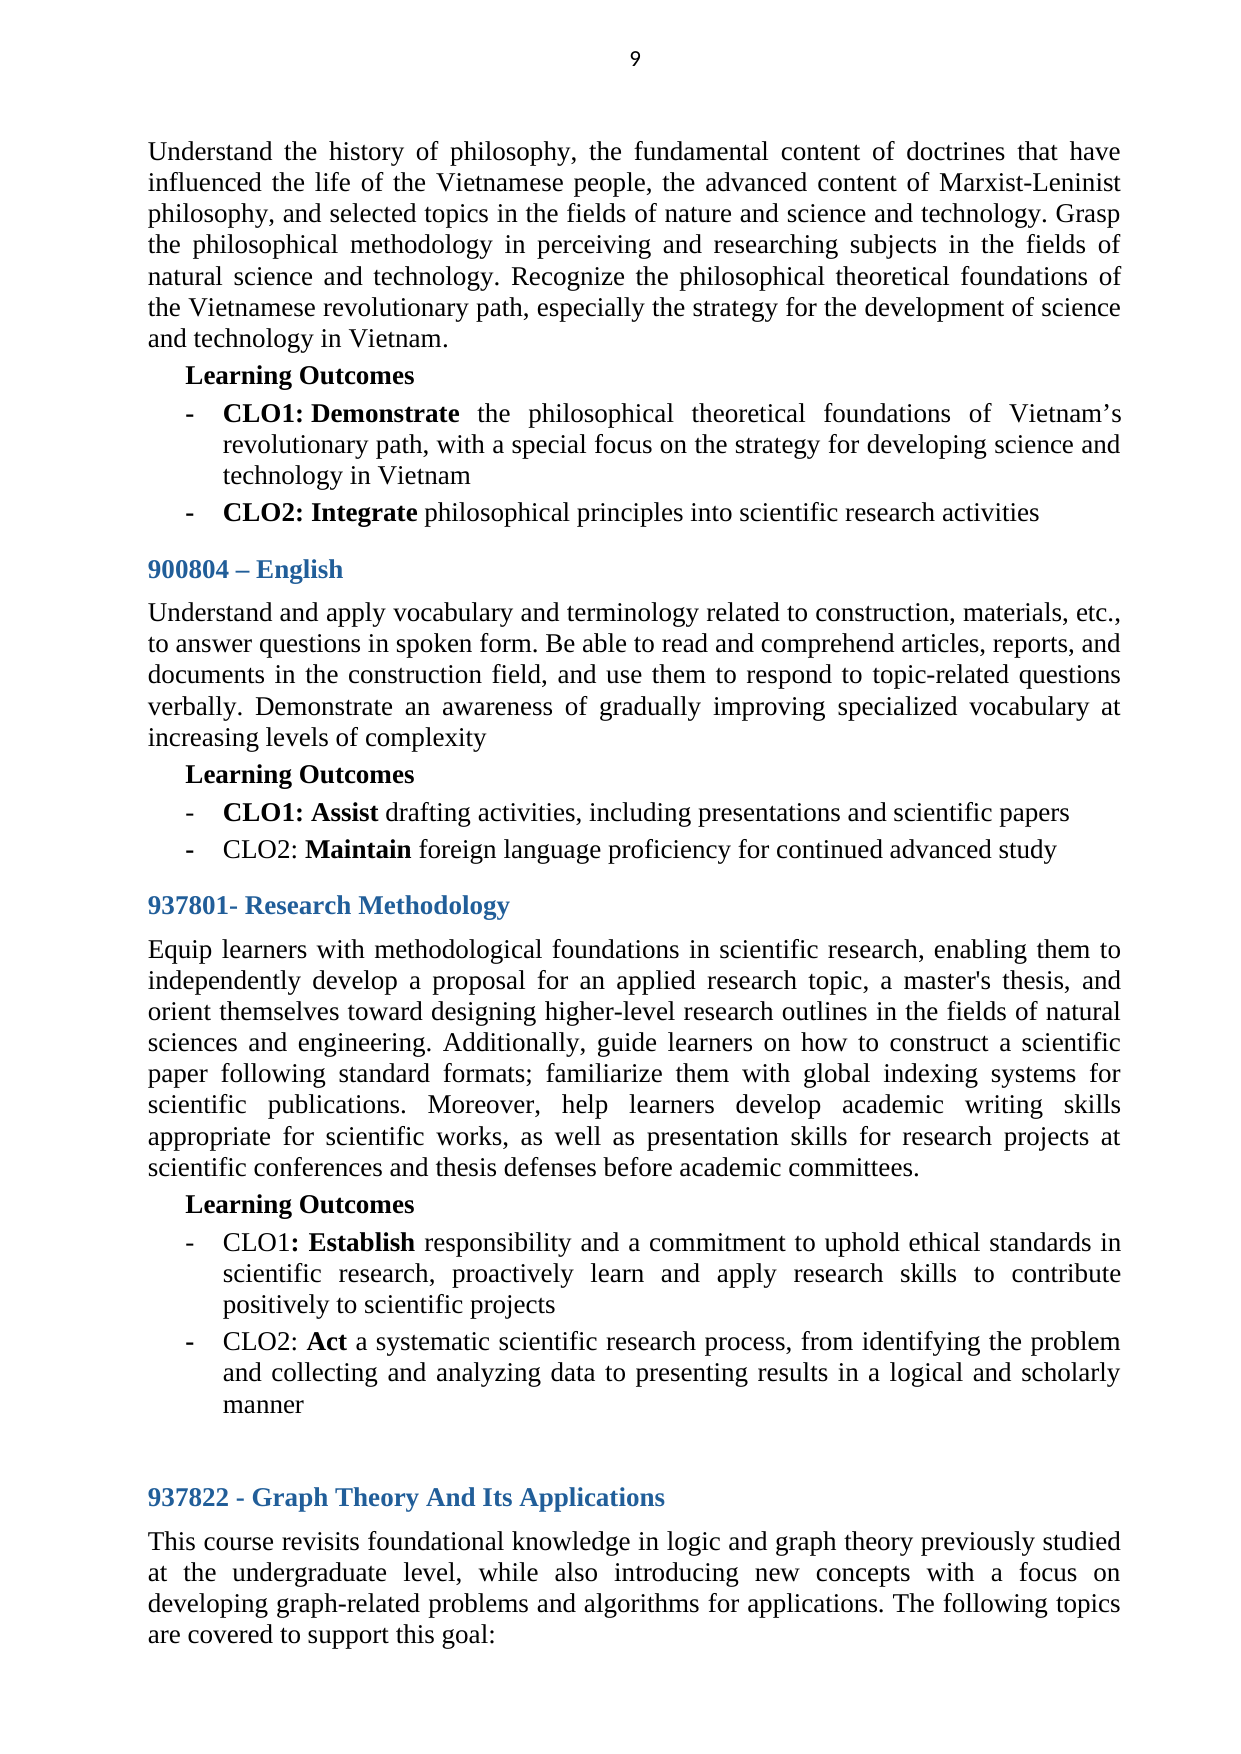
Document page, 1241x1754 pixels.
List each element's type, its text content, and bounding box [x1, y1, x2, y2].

text Equip learners with methodological foundations in scientific research, enabling them to independently develop a proposal for an applied research topic, a master's thesis, and orient themselves toward designing higher-level research outlines in the fields of natural sciences and engineering. Additionally, guide learners on how to construct a scientific paper following standard formats; familiarize them with global indexing systems for scientific publications. Moreover, help learners develop academic writing skills appropriate for scientific works, as well as presentation skills for research projects at scientific conferences and thesis defenses before academic committees. [148, 933, 1122, 1182]
list CLO2: Maintain foreign language proficiency for continued advanced study [185, 833, 1122, 864]
text Understand and apply vocabulary and terminology related to construction, materials, etc., to answer questions in spoken form. Be able to read and comprehend articles, reports, and documents in the construction field, and use them to respond to topic-related questions verbally. Demonstrate an awareness of gradually improving specialized vocabulary at increasing levels of complexity [148, 596, 1122, 752]
text 937801- Research Methodology [148, 889, 1122, 920]
list CLO2: Act a systematic scientific research process, from identifying the problem and collecting and analyzing data to presenting results in a logical and scholarly manner [185, 1325, 1122, 1419]
list CLO1: Establish responsibility and a commitment to uphold ethical standards in scientific research, proactively learn and apply research skills to contribute positively to scientific projects [185, 1226, 1122, 1319]
text 900804 – English [148, 553, 1122, 584]
text This course revisits foundational knowledge in logic and graph theory previously studied at the undergraduate level, while also introducing new concepts with a focus on developing graph-related problems and algorithms for applications. The following topics are covered to support this goal: [148, 1525, 1122, 1649]
text Learning Outcomes [148, 359, 1122, 391]
list CLO1: Demonstrate the philosophical theoretical foundations of Vietnam’s revolutionary path, with a special focus on the strategy for developing science and technology in Vietnam [185, 397, 1122, 490]
text Learning Outcomes [148, 1188, 1122, 1219]
list CLO1: Assist drafting activities, including presentations and scientific papers [185, 796, 1122, 827]
list CLO2: Integrate philosophical principles into scientific research activities [185, 497, 1122, 528]
text 937822 - Graph Theory And Its Applications [148, 1481, 1122, 1512]
text Understand the history of philosophy, the fundamental content of doctrines that have influenced the life of the Vietnamese people, the advanced content of Marxist-Leninist philosophy, and selected topics in the fields of nature and science and technology. Grasp the philosophical methodology in perceiving and researching subjects in the fields of natural science and technology. Recognize the philosophical theoretical foundations of the Vietnamese revolutionary path, especially the strategy for the development of science and technology in Vietnam. [148, 135, 1122, 353]
text Learning Outcomes [148, 758, 1122, 789]
